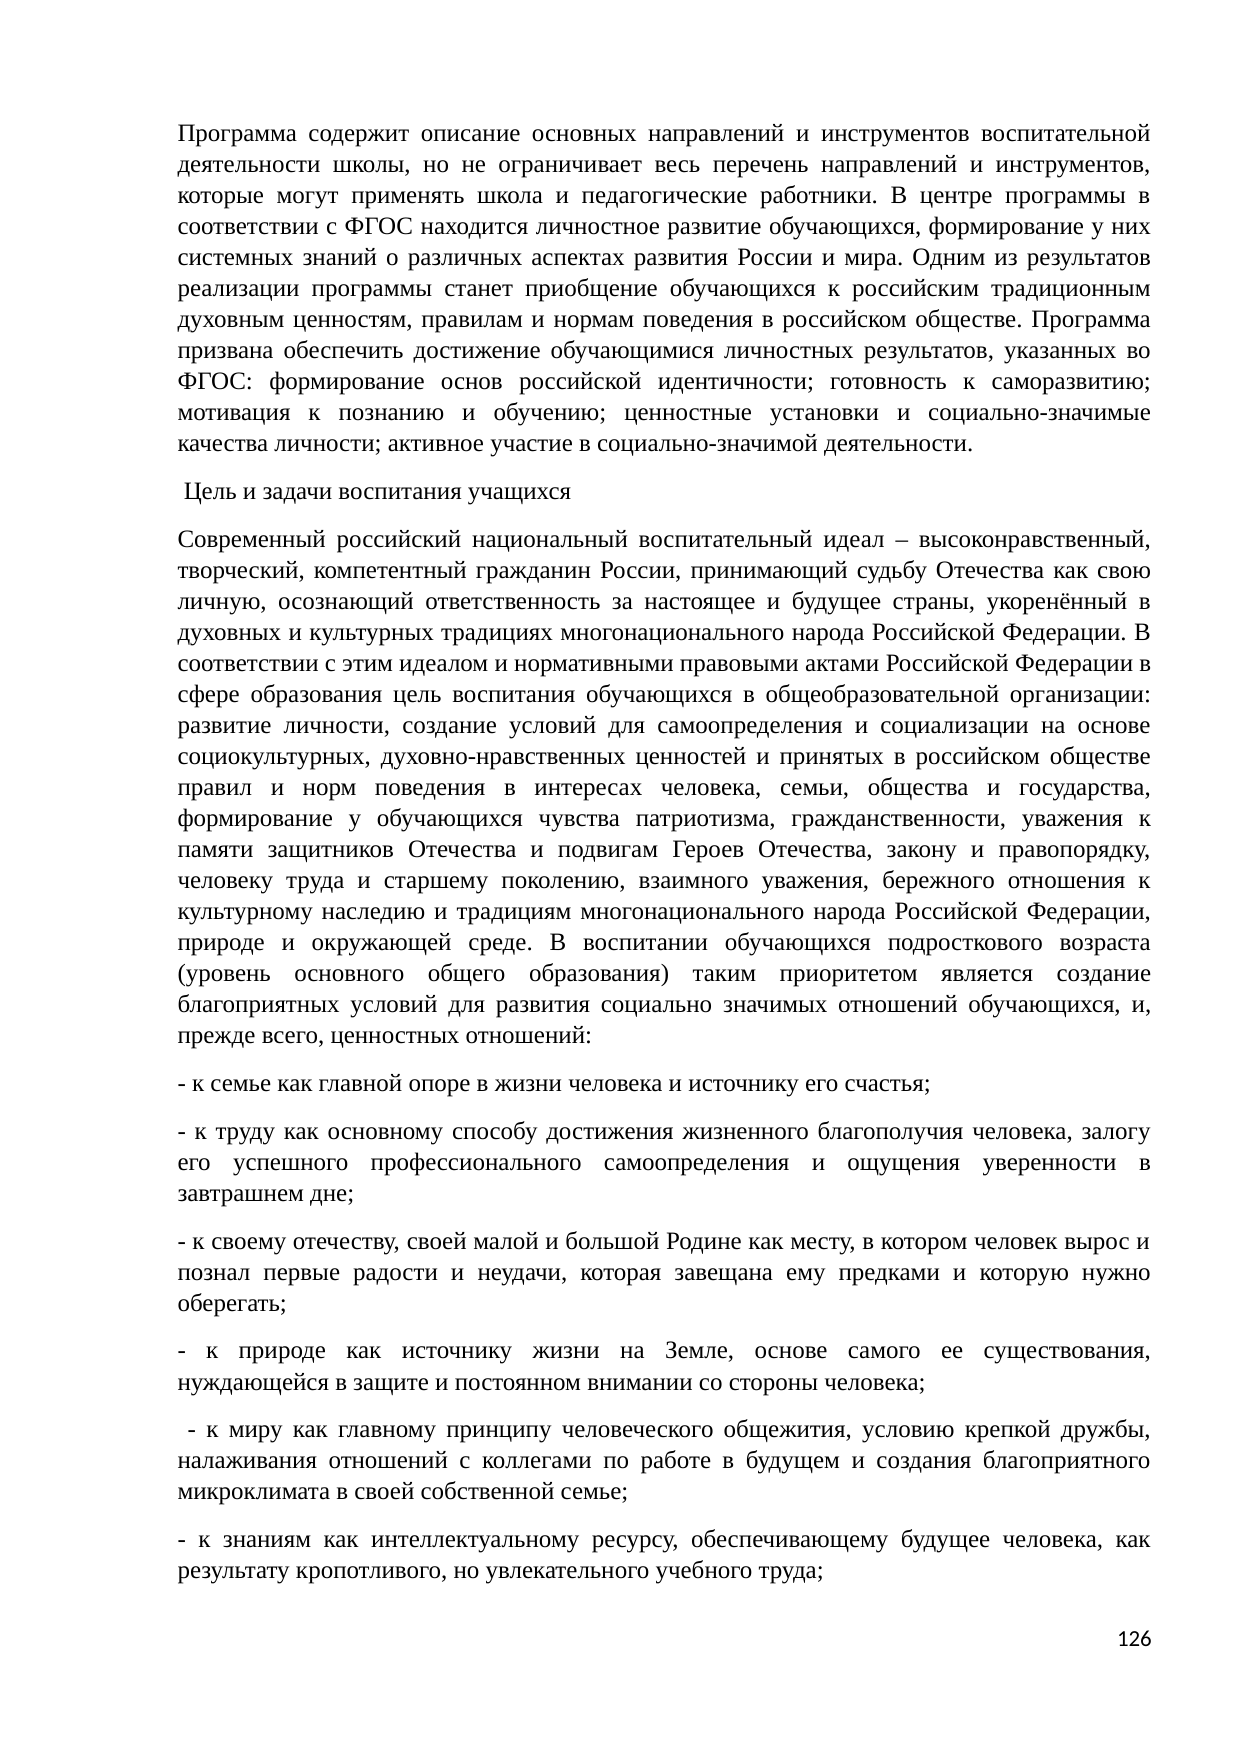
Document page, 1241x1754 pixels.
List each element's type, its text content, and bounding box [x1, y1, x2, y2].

text - к знаниям как интеллектуальному ресурсу, обеспечивающему будущее человека, как результату кропотливого, но увлекательного учебного труда; [177, 1524, 1152, 1584]
text - к семье как главной опоре в жизни человека и источнику его счастья; [177, 1068, 1152, 1097]
text - к природе как источнику жизни на Земле, основе самого ее существования, нуждающейся в защите и постоянном внимании со стороны человека; [177, 1336, 1152, 1395]
text Современный российский национальный воспитательный идеал – высоконравственный, творческий, компетентный гражданин России, принимающий судьбу Отечества как свою личную, осознающий ответственность за настоящее и будущее страны, укоренённый в духовных и культурных традициях многонационального народа Российской Федерации. В соответствии с этим идеалом и нормативными правовыми актами Российской Федерации в сфере образования цель воспитания обучающихся в общеобразовательной организации: развитие личности, создание условий для самоопределения и социализации на основе социокультурных, духовно-нравственных ценностей и принятых в российском обществе правил и норм поведения в интересах человека, семьи, общества и государства, формирование у обучающихся чувства патриотизма, гражданственности, уважения к памяти защитников Отечества и подвигам Героев Отечества, закону и правопорядку, человеку труда и старшему поколению, взаимного уважения, бережного отношения к культурному наследию и традициям многонационального народа Российской Федерации, природе и окружающей среде. В воспитании обучающихся подросткового возраста (уровень основного общего образования) таким приоритетом является создание благоприятных условий для развития социально значимых отношений обучающихся, и, прежде всего, ценностных отношений: [177, 524, 1152, 1049]
text - к своему отечеству, своей малой и большой Родине как месту, в котором человек вырос и познал первые радости и неудачи, которая завещана ему предками и которую нужно оберегать; [177, 1226, 1152, 1317]
text Программа содержит описание основных направлений и инструментов воспитательной деятельности школы, но не ограничивает весь перечень направлений и инструментов, которые могут применять школа и педагогические работники. В центре программы в соответствии с ФГОС находится личностное развитие обучающихся, формирование у них системных знаний о различных аспектах развития России и мира. Одним из результатов реализации программы станет приобщение обучающихся к российским традиционным духовным ценностям, правилам и нормам поведения в российском обществе. Программа призвана обеспечить достижение обучающимися личностных результатов, указанных во ФГОС: формирование основ российской идентичности; готовность к саморазвитию; мотивация к познанию и обучению; ценностные установки и социально-значимые качества личности; активное участие в социально-значимой деятельности. [177, 118, 1152, 457]
text - к труду как основному способу достижения жизненного благополучия человека, залогу его успешного профессионального самоопределения и ощущения уверенности в завтрашнем дне; [177, 1116, 1152, 1207]
text Цель и задачи воспитания учащихся [177, 476, 1152, 505]
text - к миру как главному принципу человеческого общежития, условию крепкой дружбы, налаживания отношений с коллегами по работе в будущем и создания благоприятного микроклимата в своей собственной семье; [177, 1414, 1152, 1505]
